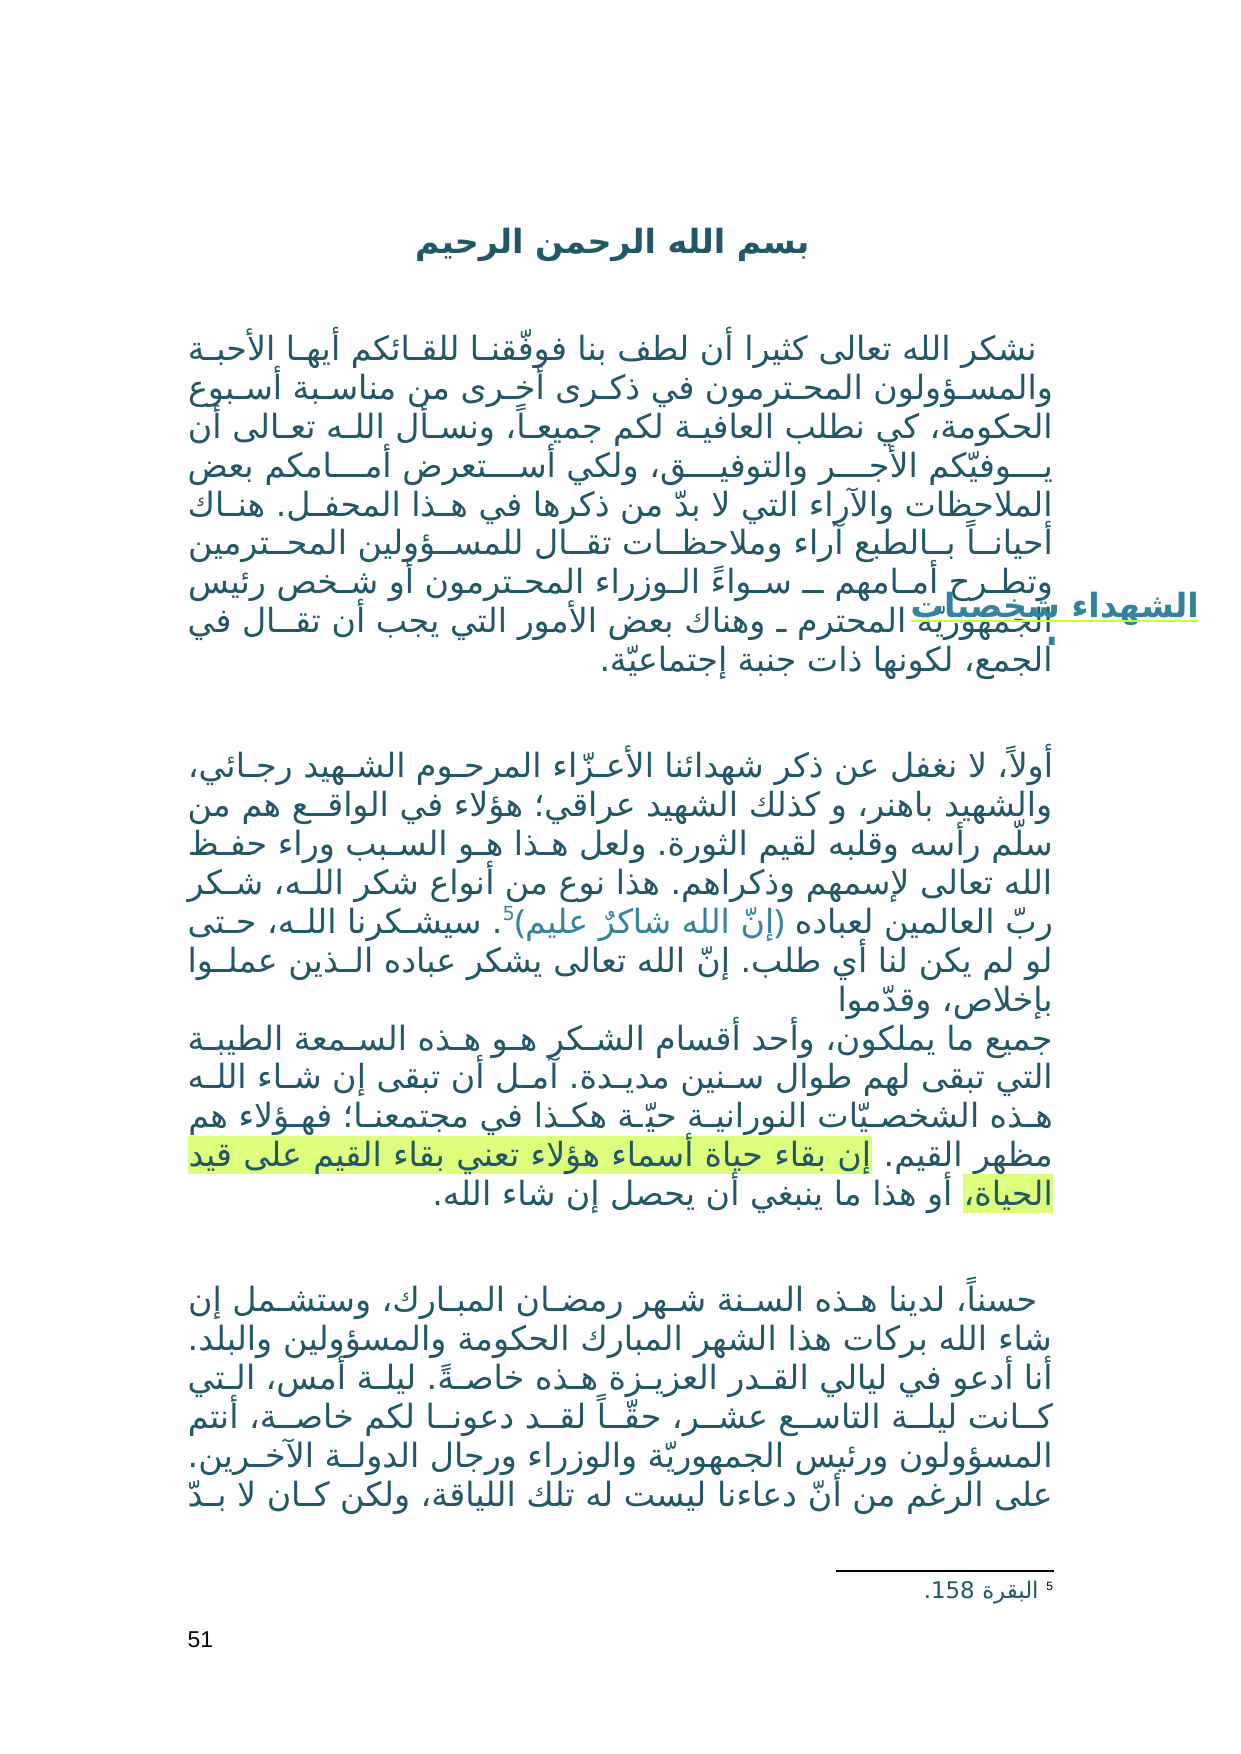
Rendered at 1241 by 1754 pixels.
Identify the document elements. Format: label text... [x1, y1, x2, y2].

text أولاً، لا نغفل عن ذكر شهدائنا الأعزّاء المرحوم الشهيد رجائي، والشهيد باهنر، و كذلك الشهيد عراقي؛ هؤلاء في الواقع هم من سلّم رأسه وقلبه لقيم الثورة. ولعل هذا هو السبب وراء حفظ الله تعالى لإسمهم وذكراهم. هذا نوع من أنواع شكر الله، شكر ربّ العالمين لعباده ﴿إنّ الله شاكرٌ عليم﴾. سيشكرنا الله، حتى لو لم يكن لنا أي طلب. إنّ الله تعالى يشكر عباده الذين عملوا بإخلاص، وقدّموا [187, 747, 1053, 1019]
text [187, 1281, 1053, 1514]
text بسم الله الرحمن الرحيم [187, 223, 1053, 262]
text جميع ما يملكون، وأحد أقسام الشكر هو هذه السمعة الطيبة التي تبقى لهم طوال سنين مديدة. آمل أن تبقى إن شاء الله هذه الشخصيّات النورانية حيّة هكذا في مجتمعنا؛ فهؤلاء هم مظهر القيم. إن بقاء حياة أسماء هؤلاء تعني بقاء القيم على قيد الحياة، أو هذا ما ينبغي أن يحصل إن شاء الله. [187, 1019, 1053, 1213]
text نشكر الله تعالى كثيرا أن لطف بنا فوفّقنا للقائكم أيها الأحبة والمسؤولون المحترمون في ذكرى أخرى من مناسبة أسبوع الحكومة، كي نطلب العافية لكم جميعاً، ونسأل الله تعالى أن يوفيّكم الأجر والتوفيق، ولكي أستعرض أمامكم بعض الملاحظات والآراء التي لا بدّ من ذكرها في هذا المحفل. هناك أحياناً بالطبع آراء وملاحظات تقال للمسؤولين المحترمين وتطرح أمامهم ـ سواءً الوزراء المحترمون أو شخص رئيس الجمهوريّة المحترم ـ وهناك بعض الأمور التي يجب أن تقال في الجمع، لكونها ذات جنبة إجتماعيّة. [187, 329, 1053, 679]
